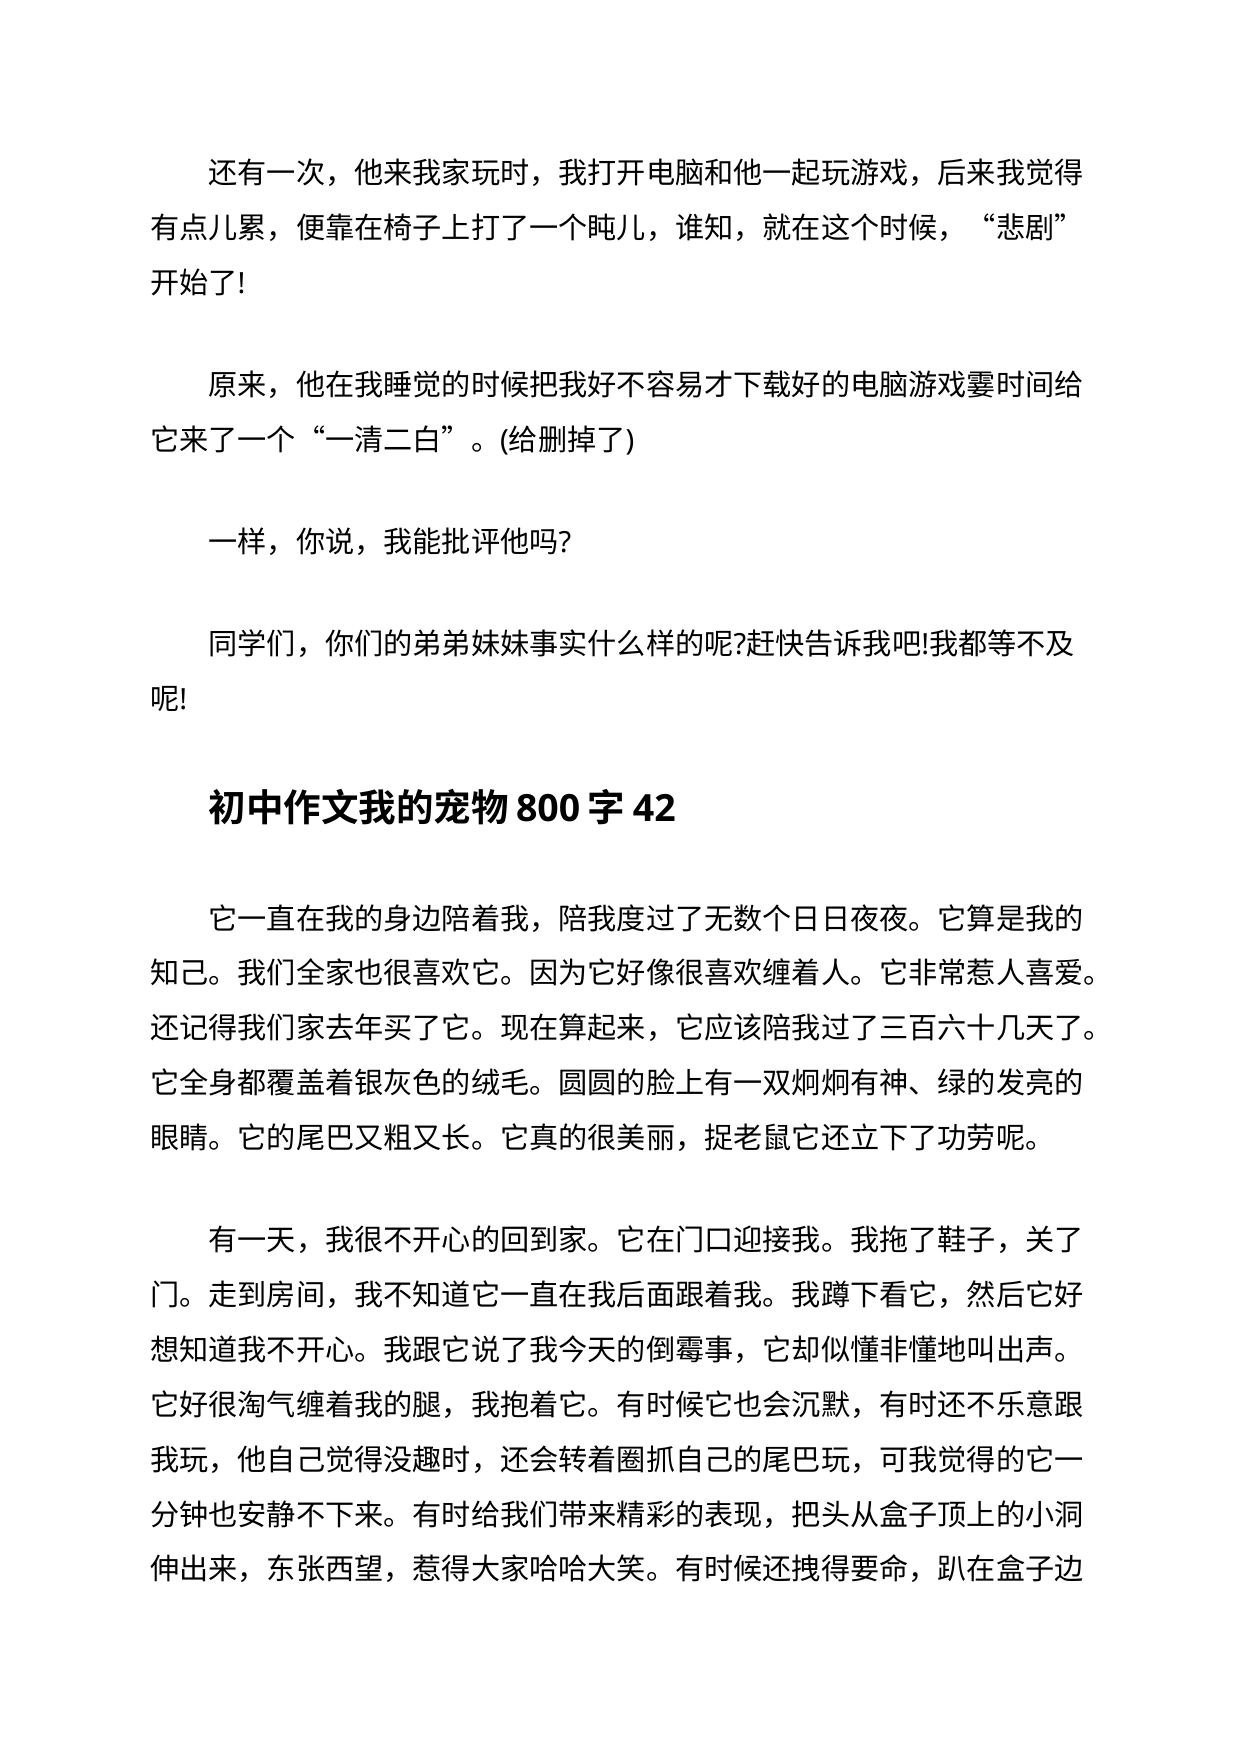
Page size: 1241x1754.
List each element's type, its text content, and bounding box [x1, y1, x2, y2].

text 一样，你说，我能批评他吗? [150, 519, 1090, 561]
text 初中作文我的宠物800字42 [150, 778, 1090, 832]
text 它一直在我的身边陪着我，陪我度过了无数个日日夜夜。它算是我的知己。我们全家也很喜欢它。因为它好像很喜欢缠着人。它非常惹人喜爱。还记得我们家去年买了它。现在算起来，它应该陪我过了三百六十几天了。它全身都覆盖着银灰色的绒毛。圆圆的脸上有一双炯炯有神、绿的发亮的眼睛。它的尾巴又粗又长。它真的很美丽，捉老鼠它还立下了功劳呢。 [150, 895, 1090, 1157]
text 原来，他在我睡觉的时候把我好不容易才下载好的电脑游戏霎时间给它来了一个“一清二白”。(给删掉了) [150, 362, 1090, 459]
text 还有一次，他来我家玩时，我打开电脑和他一起玩游戏，后来我觉得有点儿累，便靠在椅子上打了一个盹儿，谁知，就在这个时候，“悲剧”开始了! [150, 150, 1090, 302]
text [150, 1217, 1090, 1588]
text 同学们，你们的弟弟妹妹事实什么样的呢?赶快告诉我吧!我都等不及呢! [150, 621, 1090, 718]
